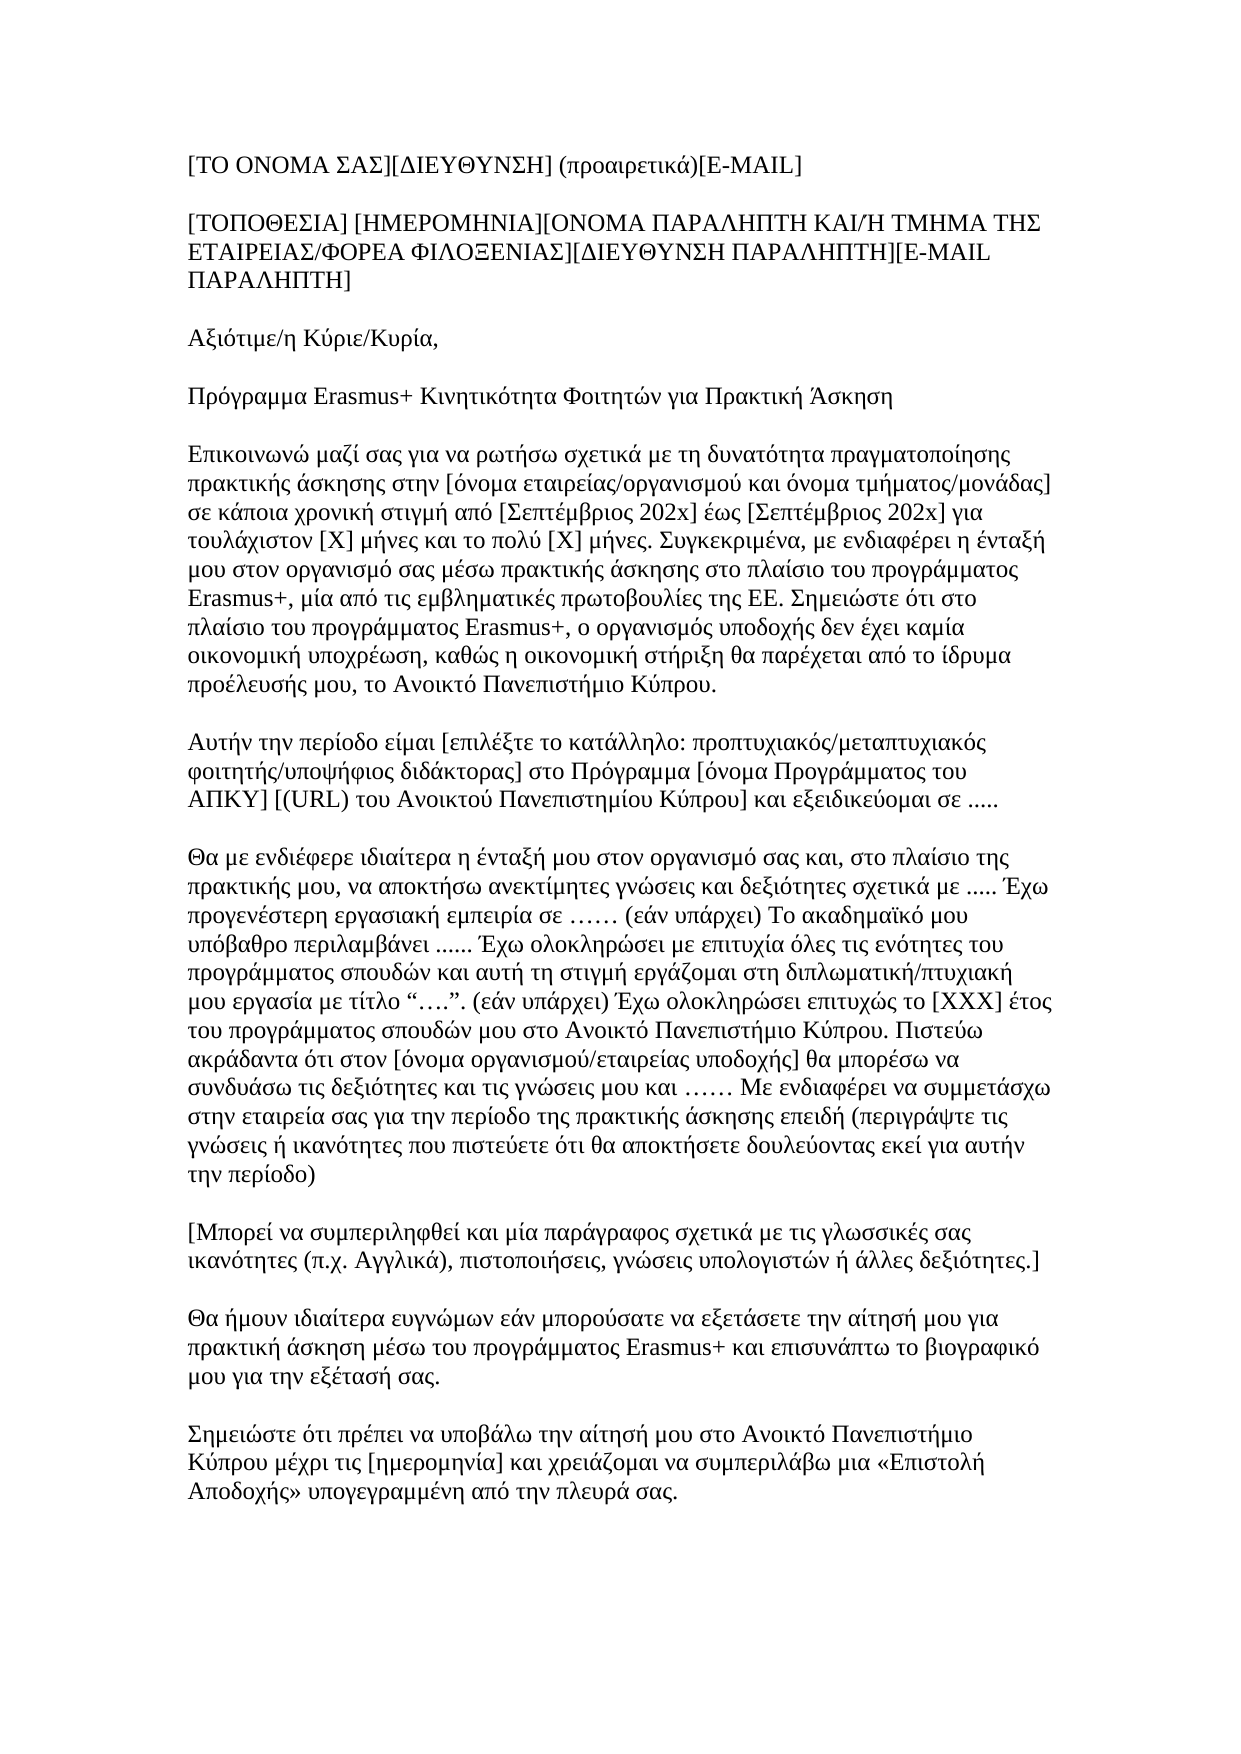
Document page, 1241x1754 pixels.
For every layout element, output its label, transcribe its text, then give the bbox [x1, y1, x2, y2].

text Επικοινωνώ μαζί σας για να ρωτήσω σχετικά με τη δυνατότητα πραγματοποίησης πρακτικής άσκησης στην [όνομα εταιρείας/οργανισμού και όνομα τμήματος/μονάδας] σε κάποια χρονική στιγμή από [Σεπτέμβριος 202x] έως [Σεπτέμβριος 202x] για τουλάχιστον [X] μήνες και το πολύ [X] μήνες. Συγκεκριμένα, με ενδιαφέρει η ένταξή μου στον οργανισμό σας μέσω πρακτικής άσκησης στο πλαίσιο του προγράμματος Erasmus+, μία από τις εμβληματικές πρωτοβουλίες της ΕΕ. Σημειώστε ότι στο πλαίσιο του προγράμματος Erasmus+, ο οργανισμός υποδοχής δεν έχει καμία οικονομική υποχρέωση, καθώς η οικονομική στήριξη θα παρέχεται από το ίδρυμα προέλευσής μου, το Ανοικτό Πανεπιστήμιο Κύπρου. [187, 439, 1053, 698]
text Αυτήν την περίοδο είμαι [επιλέξτε το κατάλληλο: προπτυχιακός/μεταπτυχιακός φοιτητής/υποψήφιος διδάκτορας] στο Πρόγραμμα [όνομα Προγράμματος του ΑΠΚΥ] [(URL) του Ανοικτού Πανεπιστημίου Κύπρου] και εξειδικεύομαι σε ..... [187, 727, 1053, 813]
text [Μπορεί να συμπεριληφθεί και μία παράγραφος σχετικά με τις γλωσσικές σας ικανότητες (π.χ. Αγγλικά), πιστοποιήσεις, γνώσεις υπολογιστών ή άλλες δεξιότητες.] [187, 1217, 1053, 1274]
text Σημειώστε ότι πρέπει να υποβάλω την αίτησή μου στο Ανοικτό Πανεπιστήμιο Κύπρου μέχρι τις [ημερομηνία] και χρειάζομαι να συμπεριλάβω μια «Επιστολή Αποδοχής» υπογεγραμμένη από την πλευρά σας. [187, 1419, 1053, 1505]
text [ΤΟ ΟΝΟΜΑ ΣΑΣ][ΔΙΕΥΘΥΝΣΗ] (προαιρετικά)[E-MAIL] [187, 150, 1053, 179]
text [ΤΟΠΟΘΕΣΙΑ] [ΗΜΕΡΟΜΗΝΙΑ][ΟΝΟΜΑ ΠΑΡΑΛΗΠΤΗ ΚΑΙ/Ή ΤΜΗΜΑ ΤΗΣ ΕΤΑΙΡΕΙΑΣ/ΦΟΡΕΑ ΦΙΛΟΞΕΝΙΑΣ][ΔΙΕΥΘΥΝΣΗ ΠΑΡΑΛΗΠΤΗ][E-MAIL ΠΑΡΑΛΗΠΤΗ] [187, 208, 1053, 294]
text Αξιότιμε/η Κύριε/Κυρία, [187, 323, 1053, 352]
text Θα με ενδιέφερε ιδιαίτερα η ένταξή μου στον οργανισμό σας και, στο πλαίσιο της πρακτικής μου, να αποκτήσω ανεκτίμητες γνώσεις και δεξιότητες σχετικά με ..... Έχω προγενέστερη εργασιακή εμπειρία σε …… (εάν υπάρχει) Το ακαδημαϊκό μου υπόβαθρο περιλαμβάνει ...... Έχω ολοκληρώσει με επιτυχία όλες τις ενότητες του προγράμματος σπουδών και αυτή τη στιγμή εργάζομαι στη διπλωματική/πτυχιακή μου εργασία με τίτλο “….”. (εάν υπάρχει) Έχω ολοκληρώσει επιτυχώς το [XXX] έτος του προγράμματος σπουδών μου στο Ανοικτό Πανεπιστήμιο Κύπρου. Πιστεύω ακράδαντα ότι στον [όνομα οργανισμού/εταιρείας υποδοχής] θα μπορέσω να συνδυάσω τις δεξιότητες και τις γνώσεις μου και …… Με ενδιαφέρει να συμμετάσχω στην εταιρεία σας για την περίοδο της πρακτικής άσκησης επειδή (περιγράψτε τις γνώσεις ή ικανότητες που πιστεύετε ότι θα αποκτήσετε δουλεύοντας εκεί για αυτήν την περίοδο) [187, 842, 1053, 1187]
text Θα ήμουν ιδιαίτερα ευγνώμων εάν μπορούσατε να εξετάσετε την αίτησή μου για πρακτική άσκηση μέσω του προγράμματος Erasmus+ και επισυνάπτω το βιογραφικό μου για την εξέτασή σας. [187, 1303, 1053, 1389]
text Πρόγραμμα Erasmus+ Κινητικότητα Φοιτητών για Πρακτική Άσκηση [187, 381, 1053, 410]
